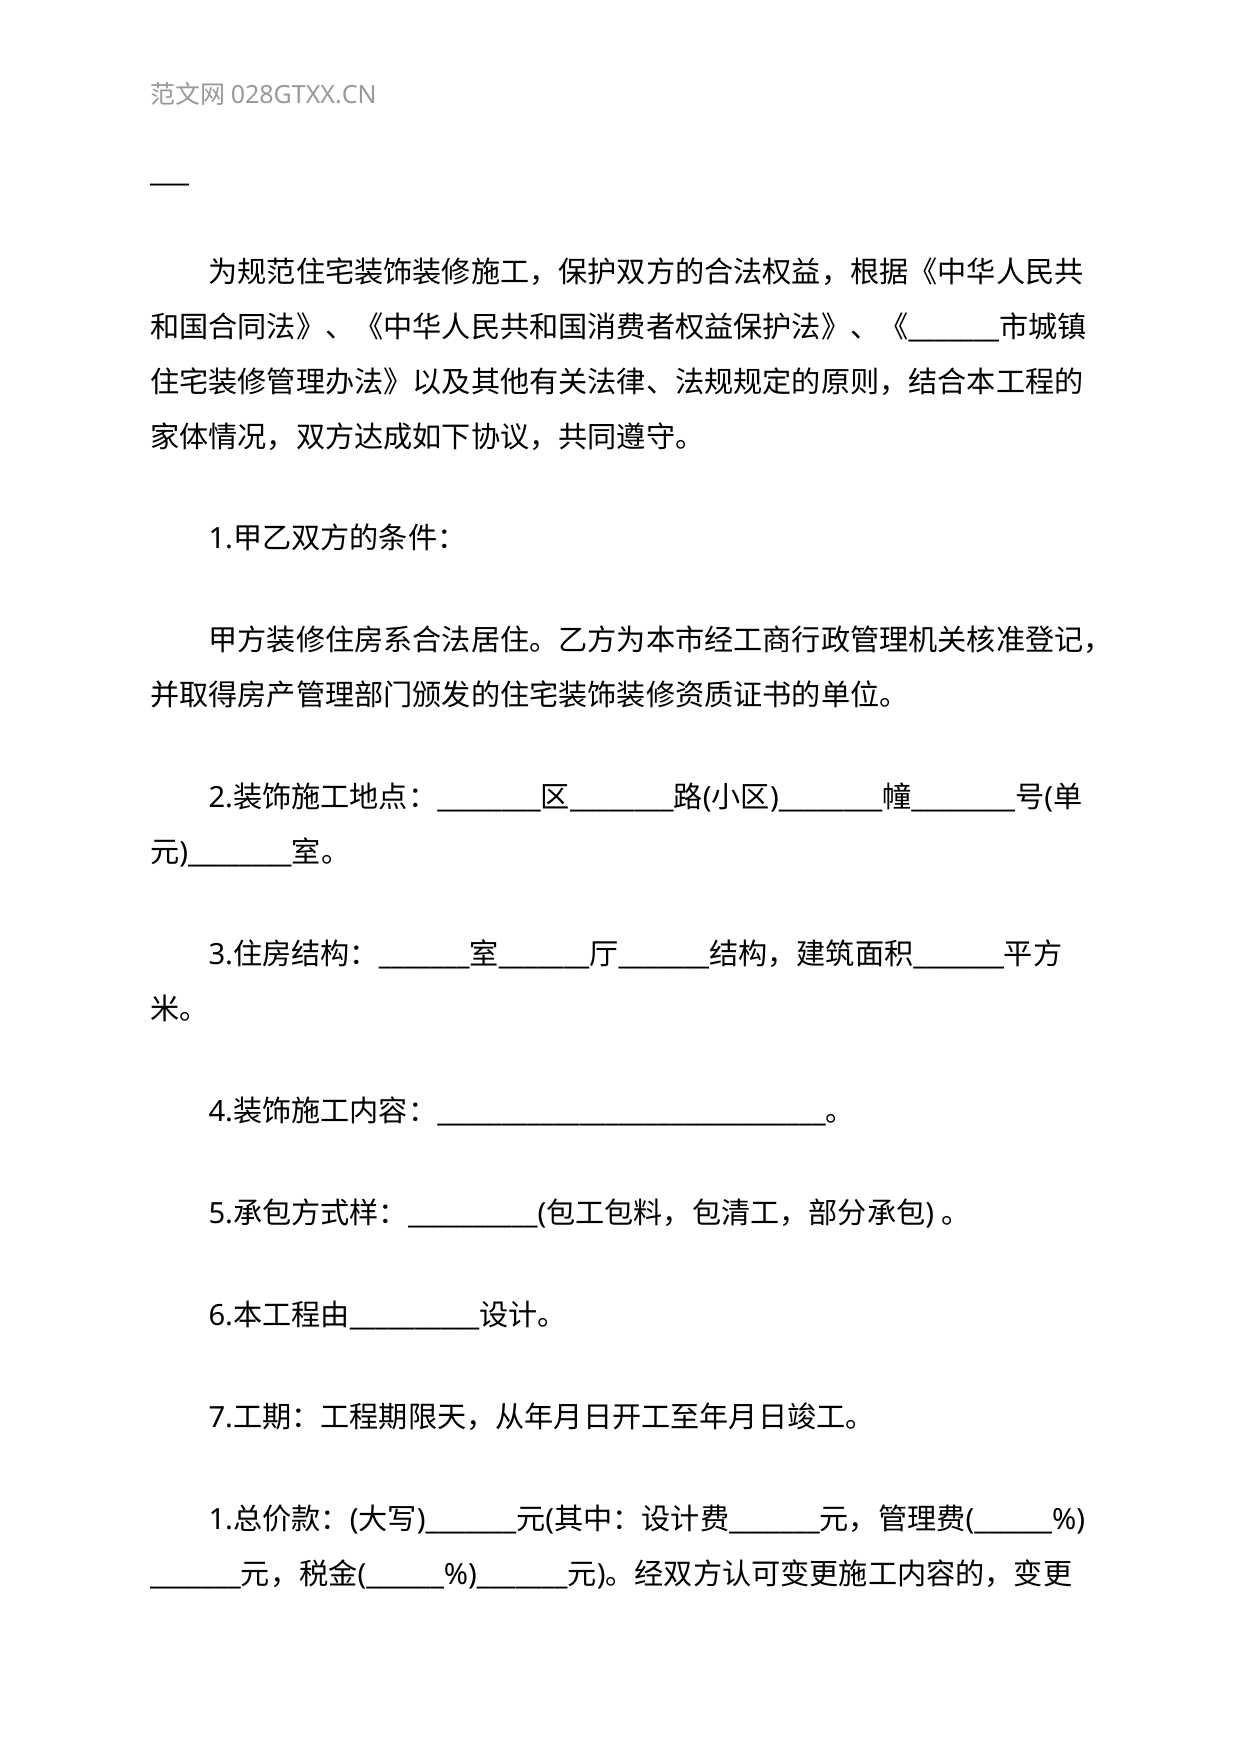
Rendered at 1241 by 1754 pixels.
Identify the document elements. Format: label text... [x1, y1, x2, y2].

text 2.装饰施工地点：________区________路(小区)________幢________号(单元)________室。 [150, 774, 1090, 871]
text 为规范住宅装饰装修施工，保护双方的合法权益，根据《中华人民共和国合同法》、《中华人民共和国消费者权益保护法》、《_______市城镇住宅装修管理办法》以及其他有关法律、法规规定的原则，结合本工程的家体情况，双方达成如下协议，共同遵守。 [150, 248, 1090, 456]
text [150, 150, 1090, 190]
text 1.甲乙双方的条件： [150, 515, 1090, 557]
text 4.装饰施工内容：______________________________。 [150, 1087, 1090, 1130]
text 6.本工程由__________设计。 [150, 1291, 1090, 1334]
text 3.住房结构：_______室_______厅_______结构，建筑面积_______平方米。 [150, 931, 1090, 1028]
text 5.承包方式样：__________(包工包料，包清工，部分承包) 。 [150, 1189, 1090, 1232]
text 7.工期：工程期限天，从年月日开工至年月日竣工。 [150, 1393, 1090, 1436]
text 甲方装修住房系合法居住。乙方为本市经工商行政管理机关核准登记，并取得房产管理部门颁发的住宅装饰装修资质证书的单位。 [150, 617, 1090, 714]
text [150, 1495, 1090, 1593]
